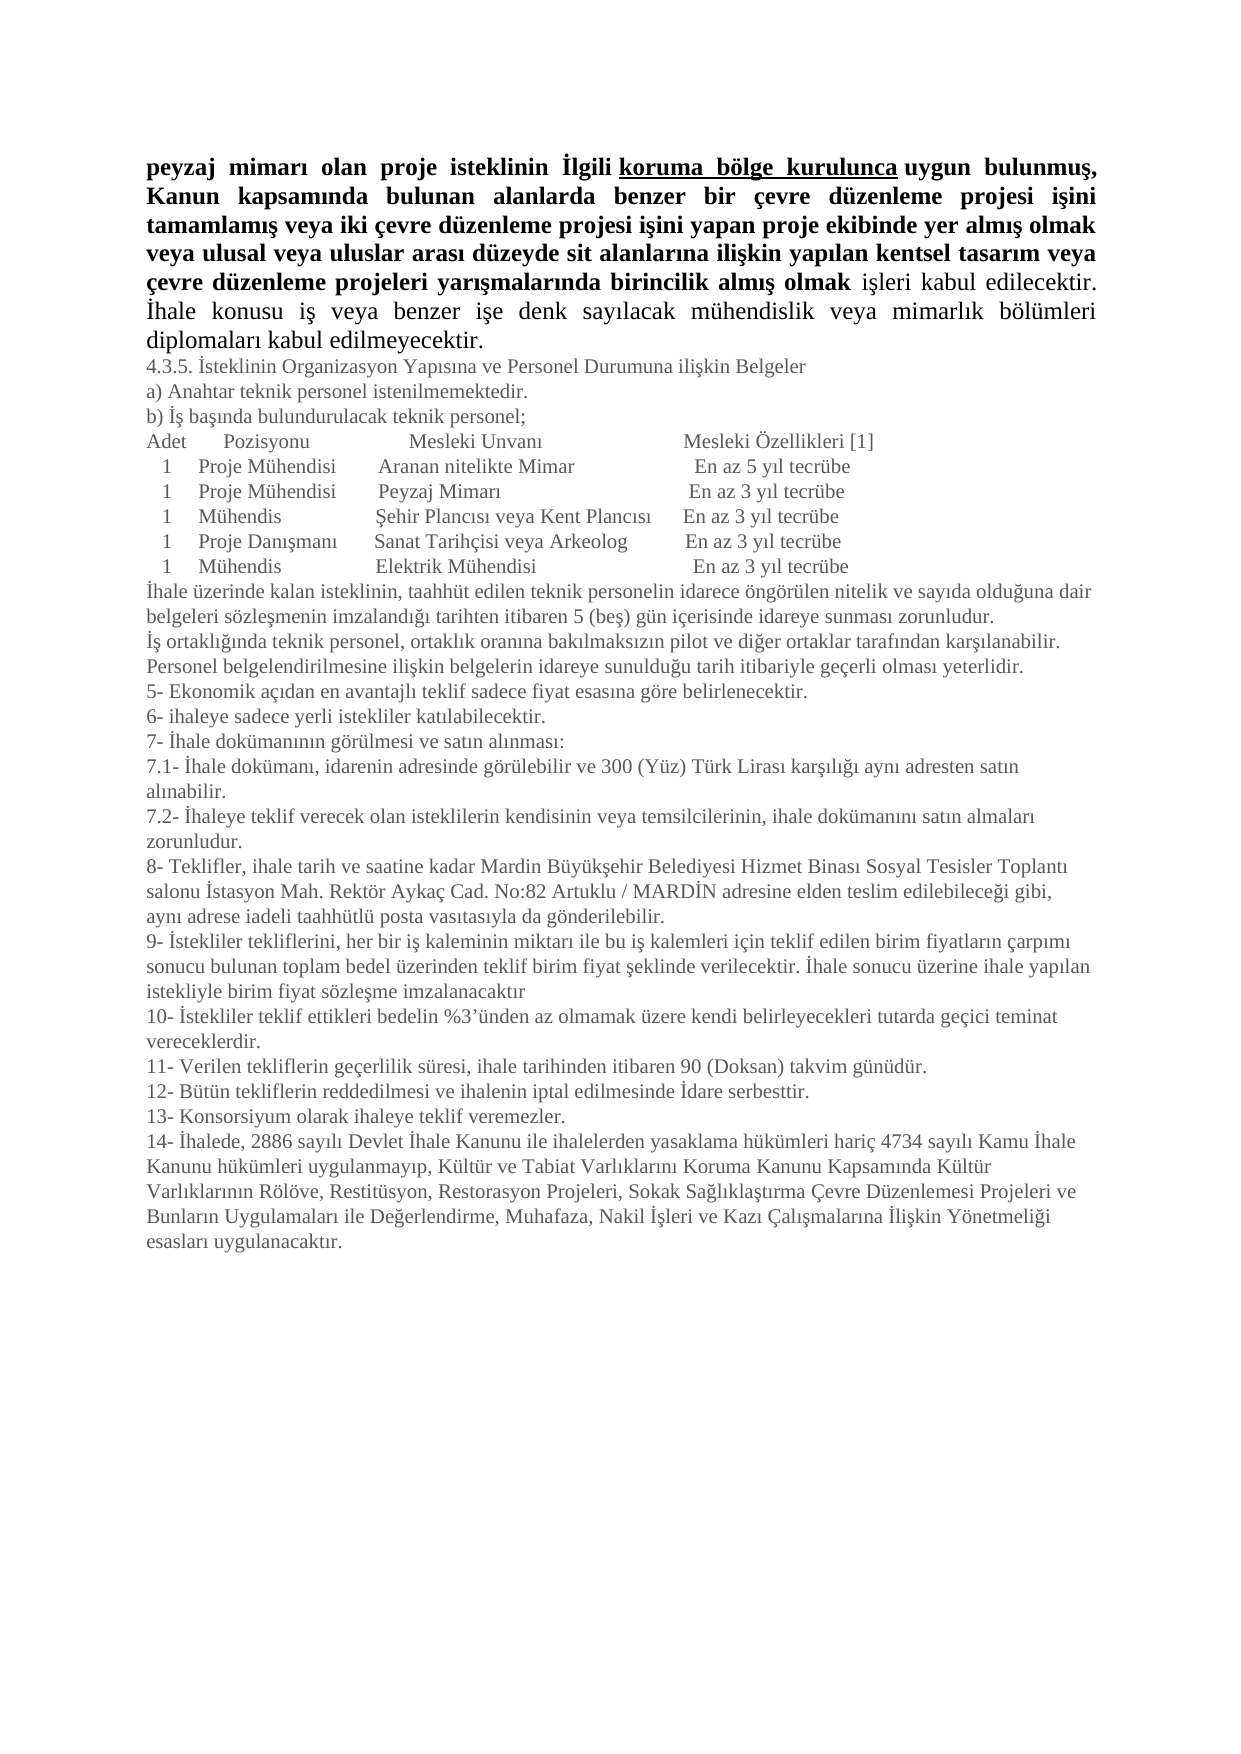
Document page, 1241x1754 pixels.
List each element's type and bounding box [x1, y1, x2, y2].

table_cell [146, 148, 1097, 1282]
